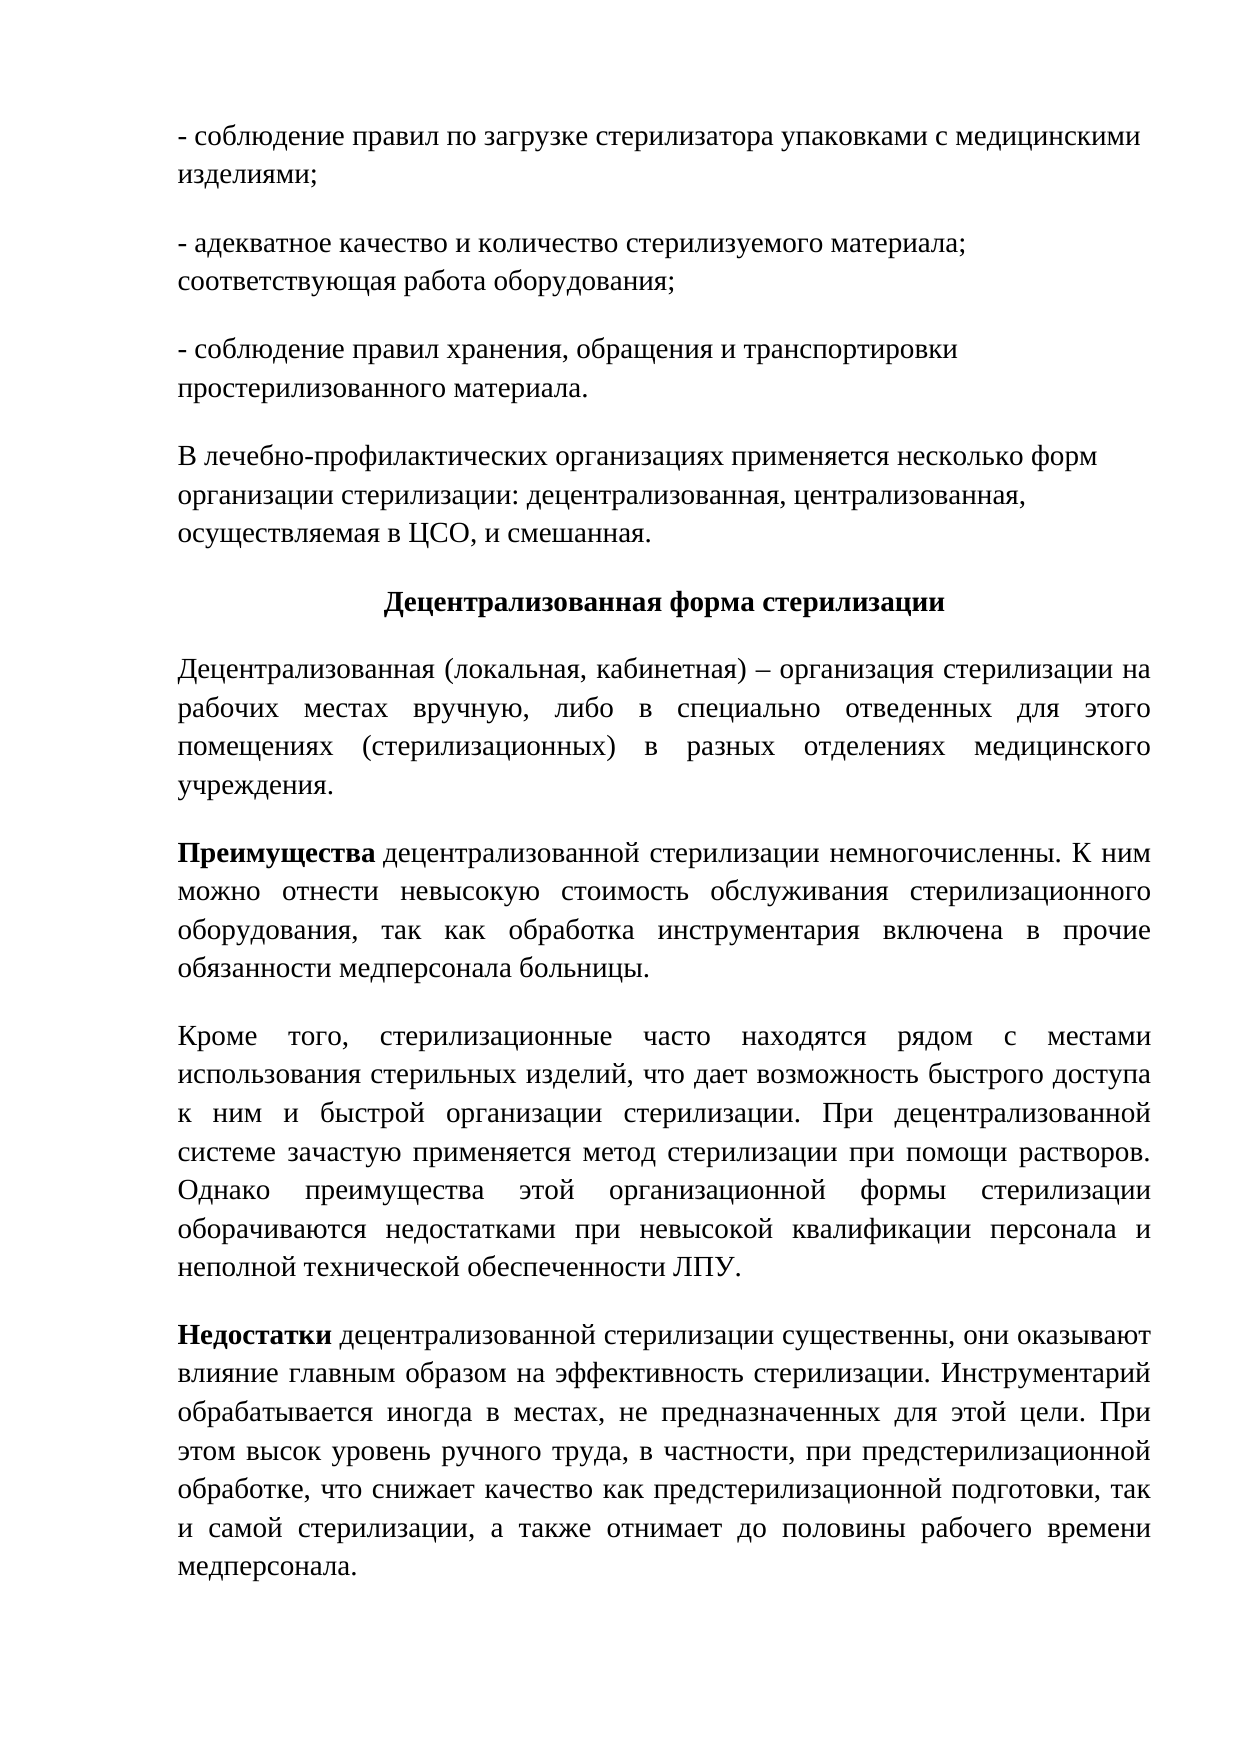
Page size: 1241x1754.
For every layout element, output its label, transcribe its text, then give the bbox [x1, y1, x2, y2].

text Децентрализованная форма стерилизации [177, 584, 1152, 617]
text - соблюдение правил хранения, обращения и транспортировки простерилизованного материала. [177, 332, 1152, 404]
text Недостатки децентрализованной стерилизации существенны, они оказывают влияние главным образом на эффективность стерилизации. Инструментарий обрабатывается иногда в местах, не предназначенных для этой цели. При этом высок уровень ручного труда, в частности, при предстерилизационной обработке, что снижает качество как предстерилизационной подготовки, так и самой стерилизации, а также отнимает до половины рабочего времени медперсонала. [177, 1317, 1152, 1582]
text - адекватное качество и количество стерилизуемого материала; соответствующая работа оборудования; [177, 225, 1152, 297]
text Преимущества децентрализованной стерилизации немногочисленны. К ним можно отнести невысокую стоимость обслуживания стерилизационного оборудования, так как обработка инструментария включена в прочие обязанности медперсонала больницы. [177, 835, 1152, 984]
text Децентрализованная (локальная, кабинетная) – организация стерилизации на рабочих местах вручную, либо в специально отведенных для этого помещениях (стерилизационных) в разных отделениях медицинского учреждения. [177, 651, 1152, 801]
text Кроме того, стерилизационные часто находятся рядом с местами использования стерильных изделий, что дает возможность быстрого доступа к ним и быстрой организации стерилизации. При децентрализованной системе зачастую применяется метод стерилизации при помощи растворов. Однако преимущества этой организационной формы стерилизации оборачиваются недостатками при невысокой квалификации персонала и неполной технической обеспеченности ЛПУ. [177, 1018, 1152, 1283]
text - соблюдение правил по загрузке стерилизатора упаковками с медицинскими изделиями; [177, 118, 1152, 190]
text В лечебно-профилактических организациях применяется несколько форм организации стерилизации: децентрализованная, централизованная, осуществляемая в ЦСО, и смешанная. [177, 438, 1152, 549]
